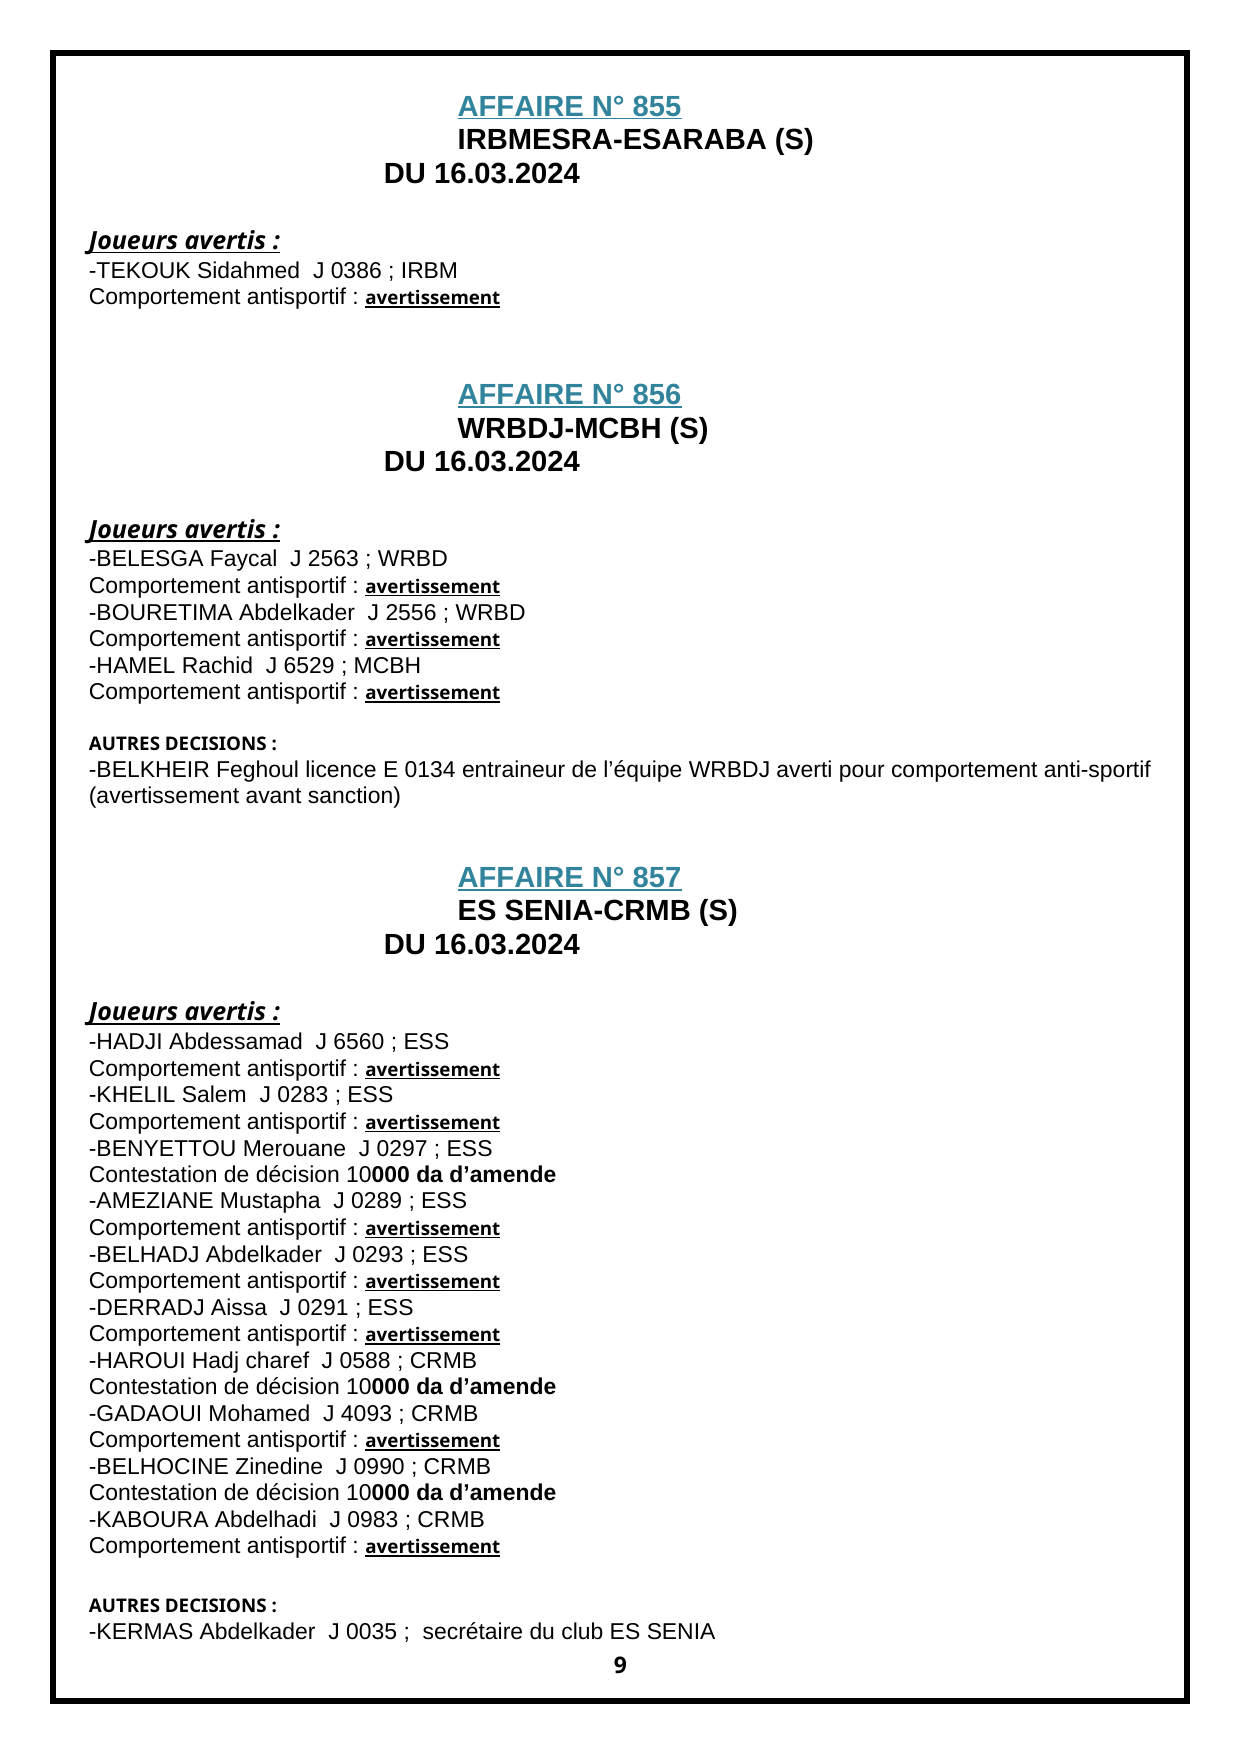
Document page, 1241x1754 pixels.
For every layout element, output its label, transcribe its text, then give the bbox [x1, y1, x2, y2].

text Comportement antisportif : avertissement [89, 1054, 1152, 1081]
text -KERMAS Abdelkader J 0035 ; secrétaire du club ES SENIA [89, 1618, 1152, 1644]
text IRBMESRA-ESARABA (S) [384, 122, 1152, 156]
text AFFAIRE N° 857 [384, 860, 1152, 893]
text Joueurs avertis : [89, 994, 1152, 1028]
text -AMEZIANE Mustapha J 0289 ; ESS [89, 1187, 1152, 1214]
text -GADAOUI Mohamed J 4093 ; CRMB [89, 1400, 1152, 1426]
text AFFAIRE N° 856 [384, 377, 1152, 411]
text Comportement antisportif : avertissement [89, 1214, 1152, 1241]
text -HADJI Abdessamad J 6560 ; ESS [89, 1028, 1152, 1054]
text -DERRADJ Aissa J 0291 ; ESS [89, 1294, 1152, 1320]
text -BELKHEIR Feghoul licence E 0134 entraineur de l’équipe WRBDJ averti pour comportement anti-sportif (avertissement avant sanction) [89, 756, 1152, 809]
text Comportement antisportif : avertissement [89, 678, 1152, 705]
text Comportement antisportif : avertissement [89, 1108, 1152, 1134]
text Comportement antisportif : avertissement [89, 1320, 1152, 1347]
text AFFAIRE N° 855 [384, 89, 1152, 122]
text -BELHOCINE Zinedine J 0990 ; CRMB [89, 1453, 1152, 1479]
text Comportement antisportif : avertissement [89, 1267, 1152, 1294]
text Contestation de décision 10000 da d’amende [89, 1373, 1152, 1400]
text -KHELIL Salem J 0283 ; ESS [89, 1081, 1152, 1108]
text AUTRES DECISIONS : [89, 731, 1152, 756]
text -BENYETTOU Merouane J 0297 ; ESS [89, 1134, 1152, 1161]
text -KABOURA Abdelhadi J 0983 ; CRMB [89, 1506, 1152, 1532]
text Comportement antisportif : avertissement [89, 625, 1152, 652]
text -BELESGA Faycal J 2563 ; WRBD [89, 545, 1152, 572]
text -TEKOUK Sidahmed J 0386 ; IRBM [89, 257, 1152, 283]
text -BELHADJ Abdelkader J 0293 ; ESS [89, 1241, 1152, 1267]
text ES SENIA-CRMB (S) [384, 893, 1152, 927]
text AUTRES DECISIONS : [89, 1592, 1152, 1618]
text Comportement antisportif : avertissement [89, 1532, 1152, 1559]
text DU 16.03.2024 [310, 444, 1152, 478]
text Comportement antisportif : avertissement [89, 1426, 1152, 1453]
text -BOURETIMA Abdelkader J 2556 ; WRBD [89, 599, 1152, 625]
text Contestation de décision 10000 da d’amende [89, 1161, 1152, 1187]
text -HAMEL Rachid J 6529 ; MCBH [89, 652, 1152, 678]
text -HAROUI Hadj charef J 0588 ; CRMB [89, 1347, 1152, 1373]
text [89, 283, 1152, 310]
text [89, 1479, 1152, 1506]
text WRBDJ-MCBH (S) [384, 411, 1152, 444]
text DU 16.03.2024 [310, 927, 1152, 961]
text Joueurs avertis : [89, 223, 1152, 257]
text Joueurs avertis : [89, 511, 1152, 545]
text DU 16.03.2024 [310, 156, 1152, 189]
text Comportement antisportif : avertissement [89, 572, 1152, 599]
